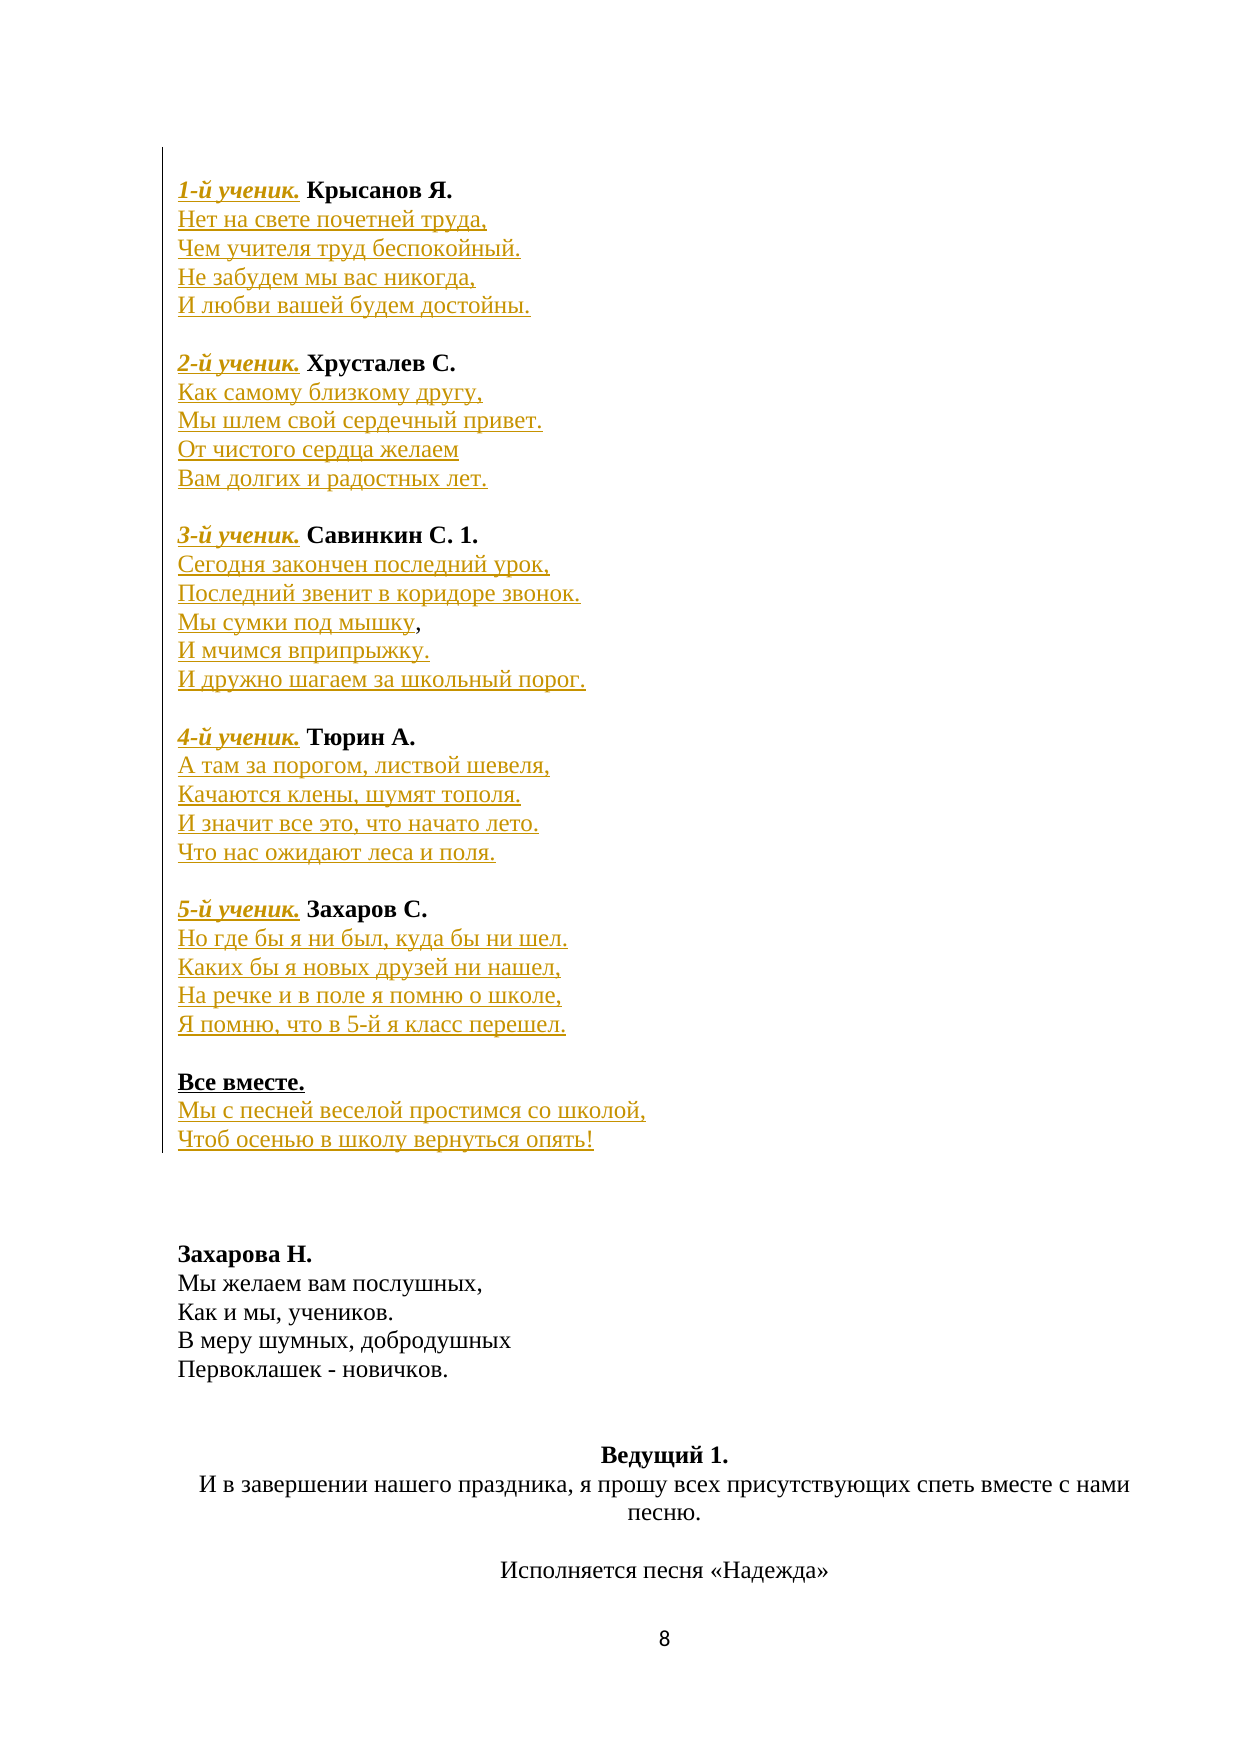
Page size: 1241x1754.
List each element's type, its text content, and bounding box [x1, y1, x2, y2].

text Тюрин А. [177, 693, 1152, 866]
text Все вместе. [177, 1038, 1152, 1153]
text Мы желаем вам послушных, Как и мы, учеников. В меру шумных, добродушных Первоклашек - новичков. [177, 1268, 1152, 1440]
text Захарова Н. [177, 1239, 1152, 1268]
text Захаров С. [177, 866, 1152, 1038]
text Савинкин С. 1., [177, 492, 1152, 693]
text Крысанов Я. [177, 147, 1152, 319]
text Исполняется песня «Надежда» [177, 1555, 1152, 1584]
text И в завершении нашего праздника, я прошу всех присутствующих спеть вместе с нами песню. [177, 1469, 1152, 1526]
text Ведущий 1. [177, 1440, 1152, 1469]
text Хрусталев С. [177, 319, 1152, 492]
